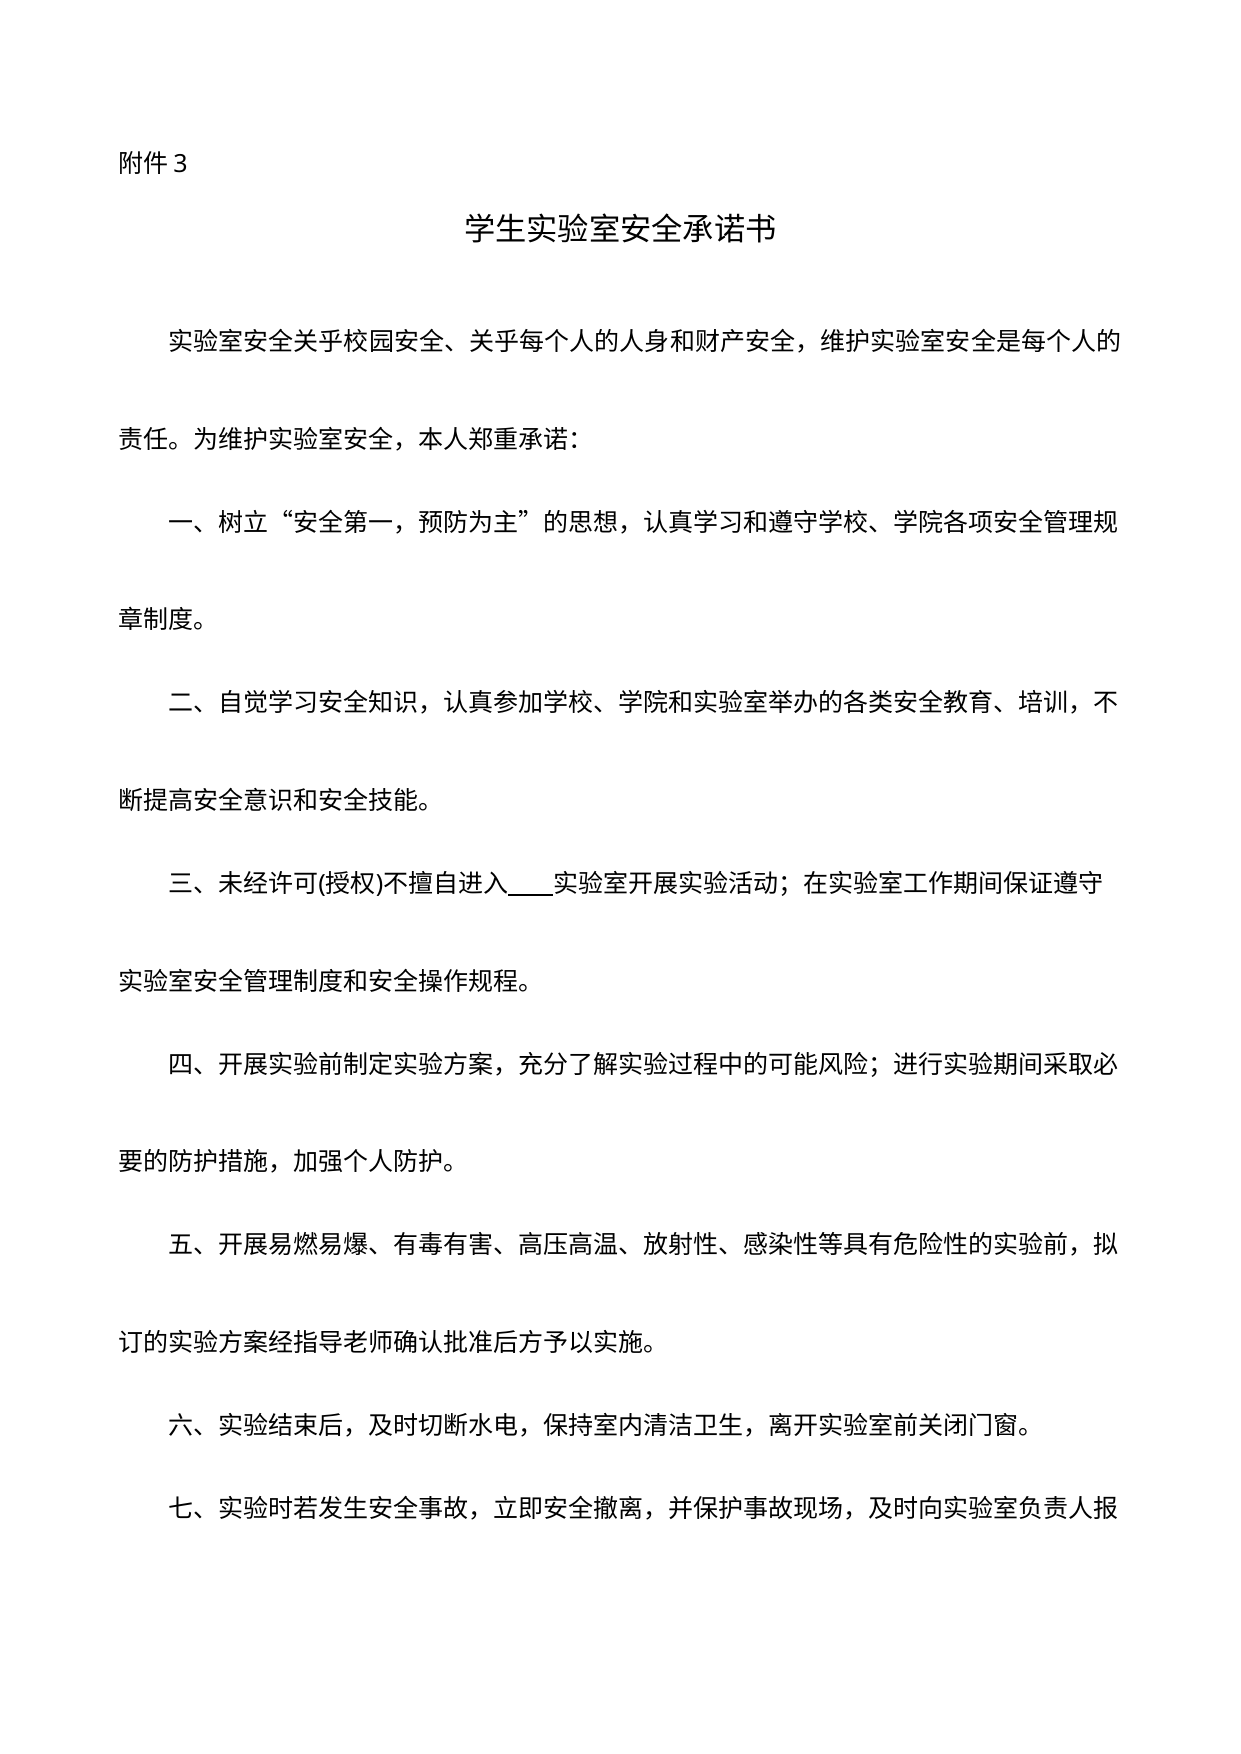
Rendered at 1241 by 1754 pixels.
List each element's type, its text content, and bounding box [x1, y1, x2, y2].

text 实验室安全关乎校园安全、关乎每个人的人身和财产安全，维护实验室安全是每个人的责任。为维护实验室安全，本人郑重承诺： [118, 307, 1122, 470]
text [118, 1474, 1122, 1539]
text 一、树立“安全第一，预防为主”的思想，认真学习和遵守学校、学院各项安全管理规章制度。 [118, 488, 1122, 650]
text 附件3 [118, 129, 1122, 194]
text 四、开展实验前制定实验方案，充分了解实验过程中的可能风险；进行实验期间采取必要的防护措施，加强个人防护。 [118, 1030, 1122, 1192]
text 六、实验结束后，及时切断水电，保持室内清洁卫生，离开实验室前关闭门窗。 [118, 1391, 1122, 1456]
text 三、未经许可(授权)不擅自进入 实验室开展实验活动；在实验室工作期间保证遵守实验室安全管理制度和安全操作规程。 [118, 849, 1122, 1012]
text 学生实验室安全承诺书 [118, 194, 1122, 259]
text 五、开展易燃易爆、有毒有害、高压高温、放射性、感染性等具有危险性的实验前，拟订的实验方案经指导老师确认批准后方予以实施。 [118, 1210, 1122, 1373]
text 二、自觉学习安全知识，认真参加学校、学院和实验室举办的各类安全教育、培训，不断提高安全意识和安全技能。 [118, 668, 1122, 831]
